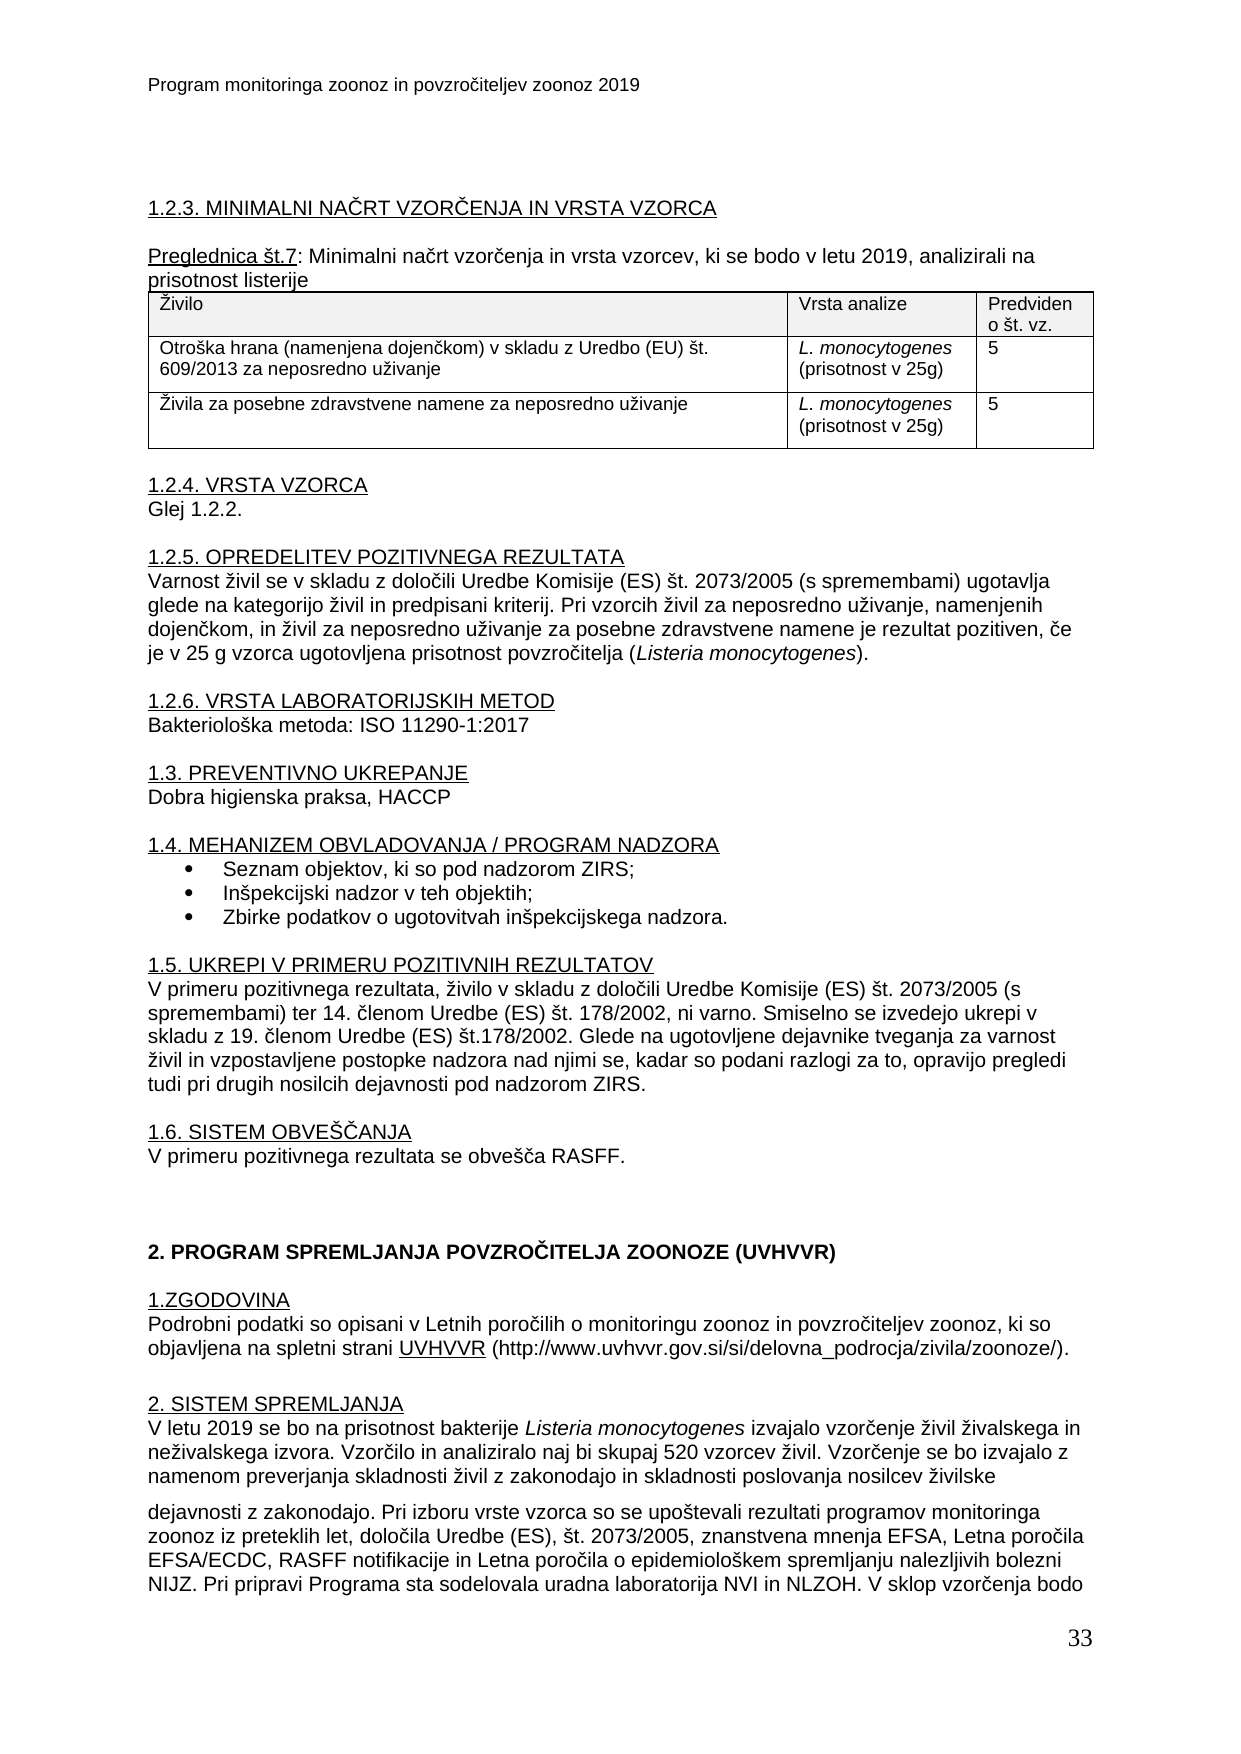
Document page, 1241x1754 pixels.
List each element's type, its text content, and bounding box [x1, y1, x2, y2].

table_cell Živila za posebne zdravstvene namene za neposredno uživanje [149, 393, 787, 448]
text Bakteriološka metoda: ISO 11290-1:2017 [148, 713, 1093, 737]
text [148, 1416, 1093, 1596]
text 1.ZGODOVINA [148, 1288, 1093, 1312]
text V primeru pozitivnega rezultata, živilo v skladu z določili Uredbe Komisije (ES) št. 2073/2005 (s spremembami) ter 14. členom Uredbe (ES) št. 178/2002, ni varno. Smiselno se izvedejo ukrepi v skladu z 19. členom Uredbe (ES) št.178/2002. Glede na ugotovljene dejavnike tveganja za varnost živil in vzpostavljene postopke nadzora nad njimi se, kadar so podani razlogi za to, opravijo pregledi tudi pri drugih nosilcih dejavnosti pod nadzorom ZIRS. [148, 976, 1093, 1096]
table_cell Otroška hrana (namenjena dojenčkom) v skladu z Uredbo (EU) št. 609/2013 za neposredno uživanje [149, 337, 787, 392]
text Preglednica št.7: Minimalni načrt vzorčenja in vrsta vzorcev, ki se bodo v letu 2019, analizirali na prisotnost listerije [148, 243, 1093, 291]
table_header Živilo [149, 293, 787, 336]
text 1.2.5. OPREDELITEV POZITIVNEGA REZULTATA [148, 545, 1093, 569]
list Inšpekcijski nadzor v teh objektih; [185, 880, 1093, 904]
text Glej 1.2.2. [148, 497, 1093, 521]
text 2. PROGRAM SPREMLJANJA POVZROČITELJA ZOONOZE (UVHVVR) [148, 1240, 1093, 1264]
list Seznam objektov, ki so pod nadzorom ZIRS; [185, 856, 1093, 880]
text 1.4. MEHANIZEM OBVLADOVANJA / PROGRAM NADZORA [148, 832, 1093, 856]
text V primeru pozitivnega rezultata se obvešča RASFF. [148, 1144, 1093, 1168]
text 1.2.3. MINIMALNI NAČRT VZORČENJA IN VRSTA VZORCA [148, 196, 1093, 219]
text 1.5. UKREPI V PRIMERU POZITIVNIH REZULTATOV [148, 952, 1093, 976]
text Podrobni podatki so opisani v Letnih poročilih o monitoringu zoonoz in povzročiteljev zoonoz, ki so objavljena na spletni strani UVHVVR (http://www.uvhvvr.gov.si/si/delovna_podrocja/zivila/zoonoze/). [148, 1312, 1093, 1360]
table_cell 5 [977, 393, 1093, 448]
list Zbirke podatkov o ugotovitvah inšpekcijskega nadzora. [185, 904, 1093, 928]
table_cell L. monocytogenes (prisotnost v 25g) [788, 393, 976, 448]
table_header Vrsta analize [788, 293, 976, 336]
table_cell 5 [977, 337, 1093, 392]
table_header Predvideno št. vz. [977, 293, 1093, 336]
text 1.2.6. VRSTA LABORATORIJSKIH METOD [148, 689, 1093, 713]
text 1.3. PREVENTIVNO UKREPANJE [148, 761, 1093, 784]
text 2. SISTEM SPREMLJANJA [148, 1392, 1093, 1416]
text Varnost živil se v skladu z določili Uredbe Komisije (ES) št. 2073/2005 (s spremembami) ugotavlja glede na kategorijo živil in predpisani kriterij. Pri vzorcih živil za neposredno uživanje, namenjenih dojenčkom, in živil za neposredno uživanje za posebne zdravstvene namene je rezultat pozitiven, če je v 25 g vzorca ugotovljena prisotnost povzročitelja (Listeria monocytogenes). [148, 569, 1093, 665]
text 1.2.4. VRSTA VZORCA [148, 473, 1093, 497]
text Dobra higienska praksa, HACCP [148, 784, 1093, 808]
text 1.6. SISTEM OBVEŠČANJA [148, 1120, 1093, 1144]
table_cell L. monocytogenes (prisotnost v 25g) [788, 337, 976, 392]
